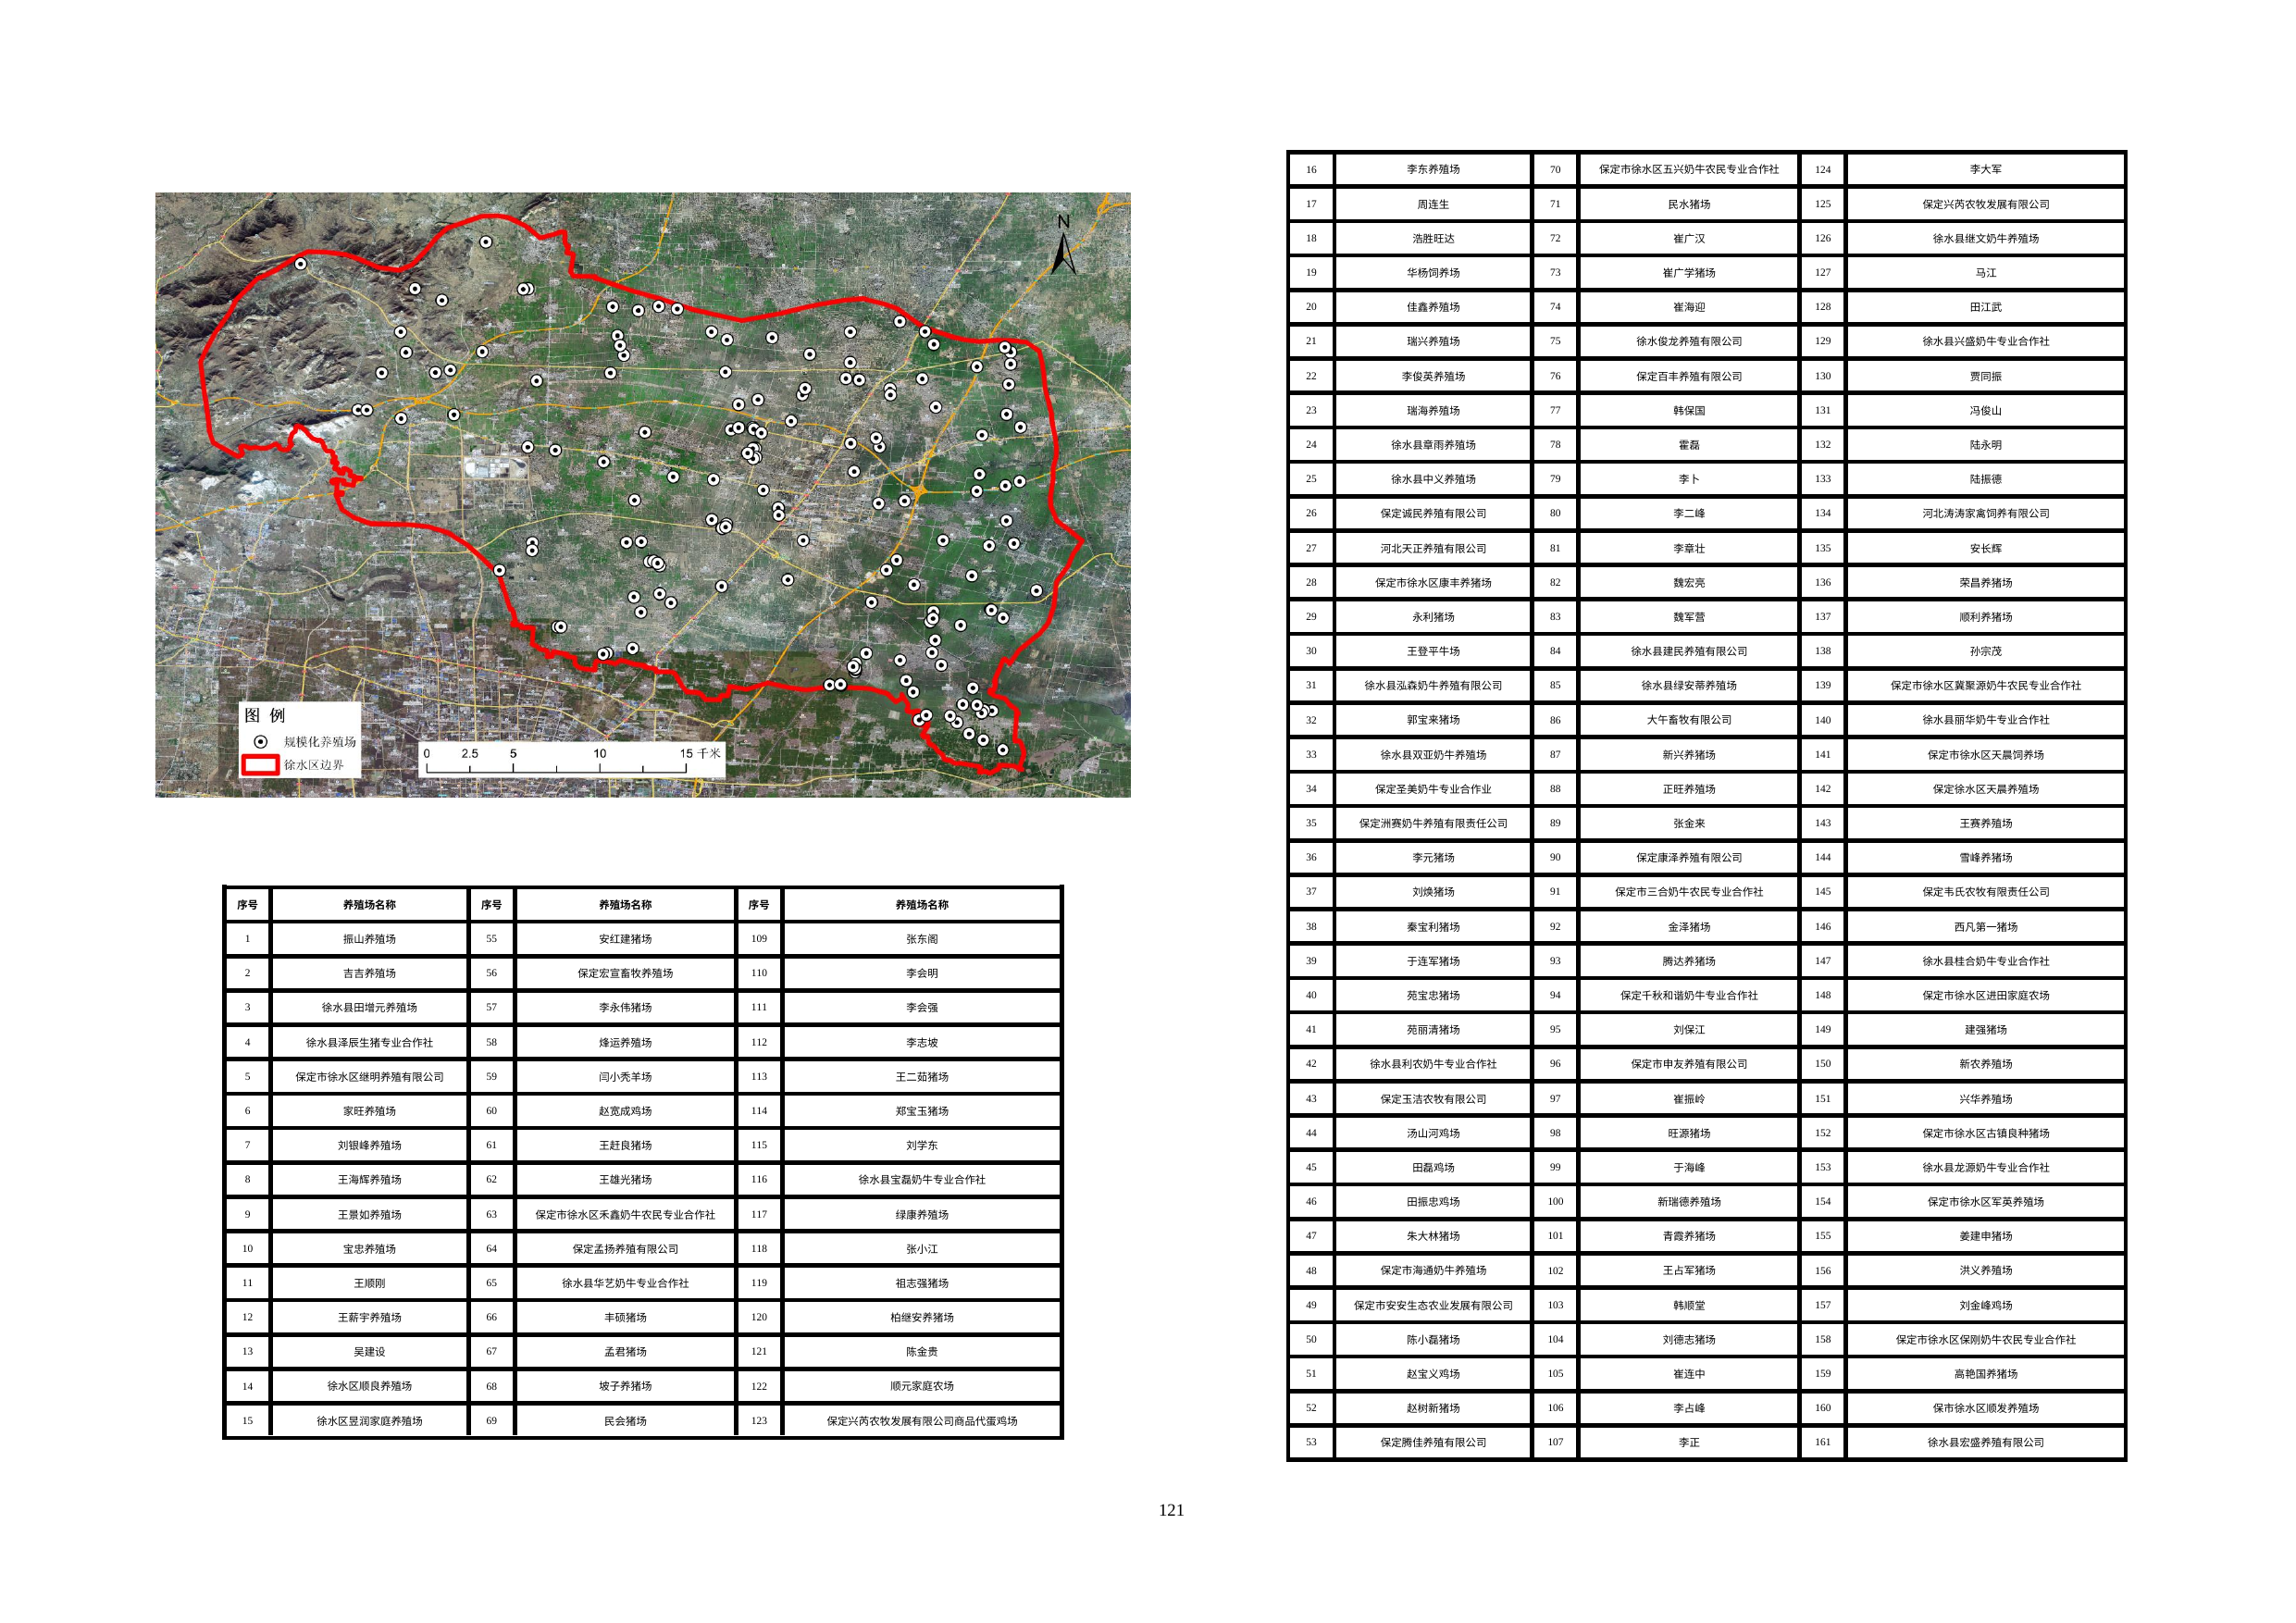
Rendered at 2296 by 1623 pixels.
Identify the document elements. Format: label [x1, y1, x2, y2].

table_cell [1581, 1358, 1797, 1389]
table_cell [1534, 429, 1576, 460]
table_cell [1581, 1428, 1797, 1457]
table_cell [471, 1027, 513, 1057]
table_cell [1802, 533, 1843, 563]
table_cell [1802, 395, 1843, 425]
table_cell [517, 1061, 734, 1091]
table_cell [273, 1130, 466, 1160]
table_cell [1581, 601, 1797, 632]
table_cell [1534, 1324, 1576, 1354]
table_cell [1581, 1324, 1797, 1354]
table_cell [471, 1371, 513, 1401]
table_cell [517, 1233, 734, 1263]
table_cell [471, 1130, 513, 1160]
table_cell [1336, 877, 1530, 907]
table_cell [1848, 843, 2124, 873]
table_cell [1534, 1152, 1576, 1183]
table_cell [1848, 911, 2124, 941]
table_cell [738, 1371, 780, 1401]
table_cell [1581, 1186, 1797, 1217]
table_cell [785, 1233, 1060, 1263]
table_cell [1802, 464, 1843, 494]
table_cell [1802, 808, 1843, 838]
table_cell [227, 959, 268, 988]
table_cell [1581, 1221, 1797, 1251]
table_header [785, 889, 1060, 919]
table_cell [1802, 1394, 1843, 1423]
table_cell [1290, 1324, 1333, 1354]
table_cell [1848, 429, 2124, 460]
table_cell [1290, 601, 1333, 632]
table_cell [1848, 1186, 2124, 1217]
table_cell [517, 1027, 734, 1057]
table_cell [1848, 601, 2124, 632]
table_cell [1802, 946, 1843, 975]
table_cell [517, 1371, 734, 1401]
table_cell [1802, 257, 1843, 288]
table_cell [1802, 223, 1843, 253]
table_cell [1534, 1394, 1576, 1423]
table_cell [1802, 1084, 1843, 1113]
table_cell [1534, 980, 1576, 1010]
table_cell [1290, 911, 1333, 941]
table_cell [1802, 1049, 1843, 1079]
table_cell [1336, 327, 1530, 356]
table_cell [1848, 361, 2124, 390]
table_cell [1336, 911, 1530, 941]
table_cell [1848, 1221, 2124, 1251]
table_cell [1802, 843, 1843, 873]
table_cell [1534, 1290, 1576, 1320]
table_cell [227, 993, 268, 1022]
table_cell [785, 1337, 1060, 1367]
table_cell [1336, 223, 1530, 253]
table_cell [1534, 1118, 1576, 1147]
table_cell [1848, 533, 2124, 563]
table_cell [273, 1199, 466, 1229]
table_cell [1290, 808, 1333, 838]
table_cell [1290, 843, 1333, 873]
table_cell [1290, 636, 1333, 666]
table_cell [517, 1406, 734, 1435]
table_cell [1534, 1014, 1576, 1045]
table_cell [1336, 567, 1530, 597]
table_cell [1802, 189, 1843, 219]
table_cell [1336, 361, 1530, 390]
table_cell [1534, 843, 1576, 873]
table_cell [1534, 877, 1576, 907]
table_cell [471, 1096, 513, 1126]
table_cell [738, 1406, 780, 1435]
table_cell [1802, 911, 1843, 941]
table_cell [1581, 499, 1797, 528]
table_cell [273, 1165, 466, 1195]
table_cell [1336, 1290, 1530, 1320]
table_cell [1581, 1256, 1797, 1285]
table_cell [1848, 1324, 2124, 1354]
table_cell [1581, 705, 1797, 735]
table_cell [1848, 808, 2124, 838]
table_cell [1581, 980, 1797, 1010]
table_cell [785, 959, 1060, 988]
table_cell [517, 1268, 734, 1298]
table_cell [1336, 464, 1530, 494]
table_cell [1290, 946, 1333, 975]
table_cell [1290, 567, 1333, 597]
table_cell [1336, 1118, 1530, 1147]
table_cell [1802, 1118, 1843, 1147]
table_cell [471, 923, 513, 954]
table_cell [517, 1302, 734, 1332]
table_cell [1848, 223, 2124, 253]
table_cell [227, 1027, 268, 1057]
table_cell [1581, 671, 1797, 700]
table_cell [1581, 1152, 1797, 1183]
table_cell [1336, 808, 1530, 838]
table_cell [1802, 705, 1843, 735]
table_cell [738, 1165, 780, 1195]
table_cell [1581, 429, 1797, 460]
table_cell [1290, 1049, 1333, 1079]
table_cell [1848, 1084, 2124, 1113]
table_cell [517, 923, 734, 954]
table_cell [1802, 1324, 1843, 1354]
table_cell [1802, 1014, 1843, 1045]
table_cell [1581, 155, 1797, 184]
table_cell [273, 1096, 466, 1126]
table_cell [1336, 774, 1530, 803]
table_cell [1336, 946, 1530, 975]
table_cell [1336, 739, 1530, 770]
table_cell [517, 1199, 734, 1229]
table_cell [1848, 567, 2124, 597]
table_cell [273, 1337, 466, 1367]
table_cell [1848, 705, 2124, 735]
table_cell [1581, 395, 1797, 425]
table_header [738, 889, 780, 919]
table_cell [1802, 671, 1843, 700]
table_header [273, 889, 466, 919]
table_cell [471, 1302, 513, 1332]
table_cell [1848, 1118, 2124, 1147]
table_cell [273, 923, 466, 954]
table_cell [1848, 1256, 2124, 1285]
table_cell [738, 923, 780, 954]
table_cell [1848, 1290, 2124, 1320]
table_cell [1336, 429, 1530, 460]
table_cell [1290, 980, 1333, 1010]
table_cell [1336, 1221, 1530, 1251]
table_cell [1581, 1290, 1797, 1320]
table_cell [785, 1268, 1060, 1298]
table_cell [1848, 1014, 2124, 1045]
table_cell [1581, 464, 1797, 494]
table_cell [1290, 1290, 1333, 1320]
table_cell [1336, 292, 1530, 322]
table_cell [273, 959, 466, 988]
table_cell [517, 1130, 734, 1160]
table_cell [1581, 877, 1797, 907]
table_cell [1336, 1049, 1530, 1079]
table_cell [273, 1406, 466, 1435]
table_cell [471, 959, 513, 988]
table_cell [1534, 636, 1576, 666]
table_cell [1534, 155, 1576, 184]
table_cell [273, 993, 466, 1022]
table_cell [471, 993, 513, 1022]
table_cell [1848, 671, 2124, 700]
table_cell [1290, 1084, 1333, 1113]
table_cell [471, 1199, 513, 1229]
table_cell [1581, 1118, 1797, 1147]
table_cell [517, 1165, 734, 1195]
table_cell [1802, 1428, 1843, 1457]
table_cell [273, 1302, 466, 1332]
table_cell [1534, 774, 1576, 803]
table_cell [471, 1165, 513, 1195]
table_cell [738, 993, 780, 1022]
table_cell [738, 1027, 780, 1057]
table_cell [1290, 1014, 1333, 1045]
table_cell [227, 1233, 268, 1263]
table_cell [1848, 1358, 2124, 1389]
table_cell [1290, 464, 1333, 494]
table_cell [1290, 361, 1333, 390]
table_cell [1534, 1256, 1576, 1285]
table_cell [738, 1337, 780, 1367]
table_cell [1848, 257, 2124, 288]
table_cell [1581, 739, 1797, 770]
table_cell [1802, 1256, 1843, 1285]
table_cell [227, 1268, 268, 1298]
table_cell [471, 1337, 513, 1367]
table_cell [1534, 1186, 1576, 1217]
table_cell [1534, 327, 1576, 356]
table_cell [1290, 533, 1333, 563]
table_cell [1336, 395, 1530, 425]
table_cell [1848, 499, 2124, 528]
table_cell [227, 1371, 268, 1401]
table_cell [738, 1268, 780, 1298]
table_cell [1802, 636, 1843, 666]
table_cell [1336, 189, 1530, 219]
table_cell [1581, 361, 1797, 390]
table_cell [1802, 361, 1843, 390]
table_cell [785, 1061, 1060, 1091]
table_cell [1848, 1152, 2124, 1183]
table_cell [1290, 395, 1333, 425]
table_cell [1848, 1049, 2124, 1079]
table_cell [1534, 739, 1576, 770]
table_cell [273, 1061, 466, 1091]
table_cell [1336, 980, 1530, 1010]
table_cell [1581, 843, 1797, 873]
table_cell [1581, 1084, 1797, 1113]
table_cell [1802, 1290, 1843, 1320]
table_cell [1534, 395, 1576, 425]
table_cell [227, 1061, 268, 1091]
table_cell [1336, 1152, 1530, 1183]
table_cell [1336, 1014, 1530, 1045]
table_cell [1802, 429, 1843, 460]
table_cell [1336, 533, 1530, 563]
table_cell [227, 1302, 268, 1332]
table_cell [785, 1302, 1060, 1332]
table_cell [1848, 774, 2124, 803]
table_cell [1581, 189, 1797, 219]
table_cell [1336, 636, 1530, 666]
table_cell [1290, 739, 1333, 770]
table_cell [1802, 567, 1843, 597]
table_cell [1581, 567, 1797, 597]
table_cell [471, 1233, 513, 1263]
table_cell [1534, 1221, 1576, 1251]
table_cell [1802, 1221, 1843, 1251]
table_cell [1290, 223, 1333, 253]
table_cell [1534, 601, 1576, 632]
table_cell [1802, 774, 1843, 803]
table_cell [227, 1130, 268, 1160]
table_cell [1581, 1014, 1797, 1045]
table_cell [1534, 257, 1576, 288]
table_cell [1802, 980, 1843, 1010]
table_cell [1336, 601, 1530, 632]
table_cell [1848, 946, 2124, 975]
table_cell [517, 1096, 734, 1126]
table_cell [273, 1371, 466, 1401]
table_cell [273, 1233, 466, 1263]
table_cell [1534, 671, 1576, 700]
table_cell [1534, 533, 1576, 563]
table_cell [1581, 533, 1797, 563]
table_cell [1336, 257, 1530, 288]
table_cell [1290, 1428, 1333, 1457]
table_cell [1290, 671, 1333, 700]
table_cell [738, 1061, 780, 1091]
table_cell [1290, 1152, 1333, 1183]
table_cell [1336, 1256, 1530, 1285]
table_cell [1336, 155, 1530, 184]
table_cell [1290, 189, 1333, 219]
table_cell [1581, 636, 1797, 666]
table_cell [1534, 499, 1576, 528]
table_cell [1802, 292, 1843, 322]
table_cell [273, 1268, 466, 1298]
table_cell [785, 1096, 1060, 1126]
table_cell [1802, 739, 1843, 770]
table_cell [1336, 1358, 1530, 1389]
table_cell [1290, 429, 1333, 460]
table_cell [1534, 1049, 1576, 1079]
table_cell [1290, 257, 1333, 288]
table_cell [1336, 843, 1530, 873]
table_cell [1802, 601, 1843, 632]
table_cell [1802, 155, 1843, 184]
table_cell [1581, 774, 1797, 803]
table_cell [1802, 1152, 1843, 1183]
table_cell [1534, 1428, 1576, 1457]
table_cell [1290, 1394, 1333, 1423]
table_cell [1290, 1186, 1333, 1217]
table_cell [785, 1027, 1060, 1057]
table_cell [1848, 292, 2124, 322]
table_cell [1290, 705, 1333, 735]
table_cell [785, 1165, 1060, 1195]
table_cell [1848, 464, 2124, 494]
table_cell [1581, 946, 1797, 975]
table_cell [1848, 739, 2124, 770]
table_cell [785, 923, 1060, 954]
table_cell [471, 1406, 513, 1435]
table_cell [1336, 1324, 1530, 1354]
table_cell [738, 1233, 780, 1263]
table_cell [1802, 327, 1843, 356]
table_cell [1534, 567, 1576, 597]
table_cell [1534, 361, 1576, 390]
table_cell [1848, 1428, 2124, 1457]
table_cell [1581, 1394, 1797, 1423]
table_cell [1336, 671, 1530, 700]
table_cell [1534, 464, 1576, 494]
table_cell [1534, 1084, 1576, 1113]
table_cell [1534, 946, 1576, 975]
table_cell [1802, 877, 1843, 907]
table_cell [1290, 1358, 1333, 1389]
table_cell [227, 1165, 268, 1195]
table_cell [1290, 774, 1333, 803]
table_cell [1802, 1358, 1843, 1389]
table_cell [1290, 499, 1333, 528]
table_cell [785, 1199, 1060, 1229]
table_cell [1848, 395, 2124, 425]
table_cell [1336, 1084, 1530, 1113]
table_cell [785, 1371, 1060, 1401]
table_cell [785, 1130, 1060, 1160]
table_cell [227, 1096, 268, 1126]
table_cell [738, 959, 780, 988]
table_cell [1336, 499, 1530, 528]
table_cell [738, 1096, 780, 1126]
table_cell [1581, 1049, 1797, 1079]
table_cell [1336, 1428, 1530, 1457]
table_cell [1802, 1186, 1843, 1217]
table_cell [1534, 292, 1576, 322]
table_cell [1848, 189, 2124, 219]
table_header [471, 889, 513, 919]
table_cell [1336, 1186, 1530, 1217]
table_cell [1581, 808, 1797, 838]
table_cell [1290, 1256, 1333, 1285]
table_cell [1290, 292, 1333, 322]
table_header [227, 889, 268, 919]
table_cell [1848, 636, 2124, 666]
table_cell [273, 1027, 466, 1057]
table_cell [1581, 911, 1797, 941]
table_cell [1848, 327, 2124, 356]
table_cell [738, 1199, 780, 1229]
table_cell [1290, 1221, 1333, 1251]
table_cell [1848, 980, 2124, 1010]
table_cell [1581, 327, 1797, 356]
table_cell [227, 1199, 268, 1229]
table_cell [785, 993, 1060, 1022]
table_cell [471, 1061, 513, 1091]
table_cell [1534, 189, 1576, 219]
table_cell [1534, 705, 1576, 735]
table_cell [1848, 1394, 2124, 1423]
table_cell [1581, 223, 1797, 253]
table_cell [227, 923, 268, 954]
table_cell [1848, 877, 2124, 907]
picture [155, 192, 1131, 798]
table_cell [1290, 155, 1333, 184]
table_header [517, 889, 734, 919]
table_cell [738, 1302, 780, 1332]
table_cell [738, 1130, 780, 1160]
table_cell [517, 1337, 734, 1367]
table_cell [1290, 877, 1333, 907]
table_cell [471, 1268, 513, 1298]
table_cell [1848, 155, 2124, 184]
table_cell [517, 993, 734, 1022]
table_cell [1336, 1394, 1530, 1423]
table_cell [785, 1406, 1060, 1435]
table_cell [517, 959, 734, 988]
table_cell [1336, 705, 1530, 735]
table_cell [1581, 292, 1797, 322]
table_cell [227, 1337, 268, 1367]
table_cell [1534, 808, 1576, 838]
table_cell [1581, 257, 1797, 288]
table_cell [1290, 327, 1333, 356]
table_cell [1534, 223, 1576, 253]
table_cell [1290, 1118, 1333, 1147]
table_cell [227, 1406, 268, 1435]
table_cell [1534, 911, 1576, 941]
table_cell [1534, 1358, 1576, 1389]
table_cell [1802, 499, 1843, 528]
